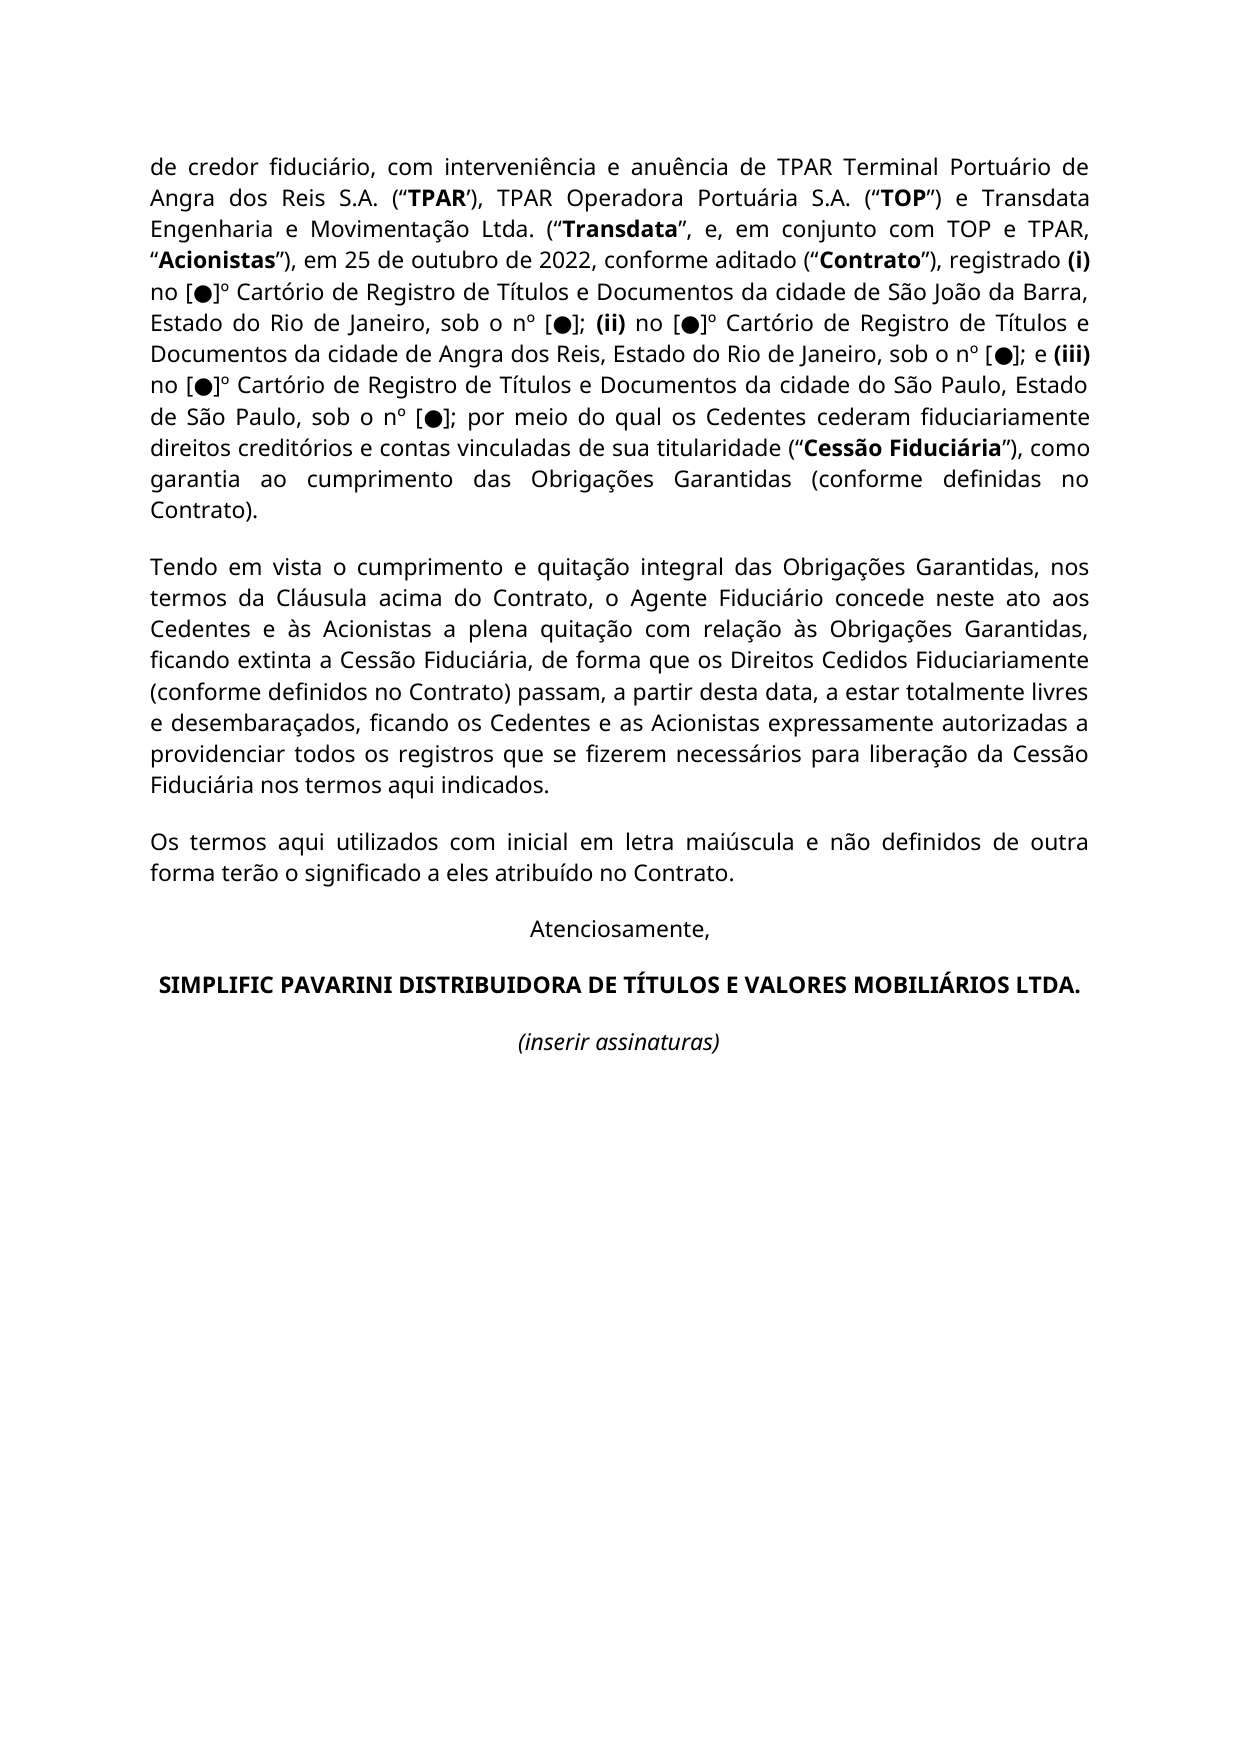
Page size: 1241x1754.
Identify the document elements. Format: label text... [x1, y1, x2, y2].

text (inserir assinaturas) [150, 1025, 1090, 1056]
text Atenciosamente, [150, 912, 1090, 944]
text Os termos aqui utilizados com inicial em letra maiúscula e não definidos de outra forma terão o significado a eles atribuído no Contrato. [150, 825, 1090, 887]
text SIMPLIFIC PAVARINI DISTRIBUIDORA DE TÍTULOS E VALORES MOBILIÁRIOS LTDA. [150, 969, 1090, 1000]
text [150, 150, 1090, 525]
text Tendo em vista o cumprimento e quitação integral das Obrigações Garantidas, nos termos da Cláusula 11.1 acima do Contrato, o Agente Fiduciário concede neste ato aos Cedentes e às Acionistas a plena quitação com relação às Obrigações Garantidas, ficando extinta a Cessão Fiduciária, de forma que os Direitos Cedidos Fiduciariamente (conforme definidos no Contrato) passam, a partir desta data, a estar totalmente livres e desembaraçados, ficando os Cedentes e as Acionistas expressamente autorizadas a providenciar todos os registros que se fizerem necessários para liberação da Cessão Fiduciária nos termos aqui indicados. [150, 550, 1090, 800]
